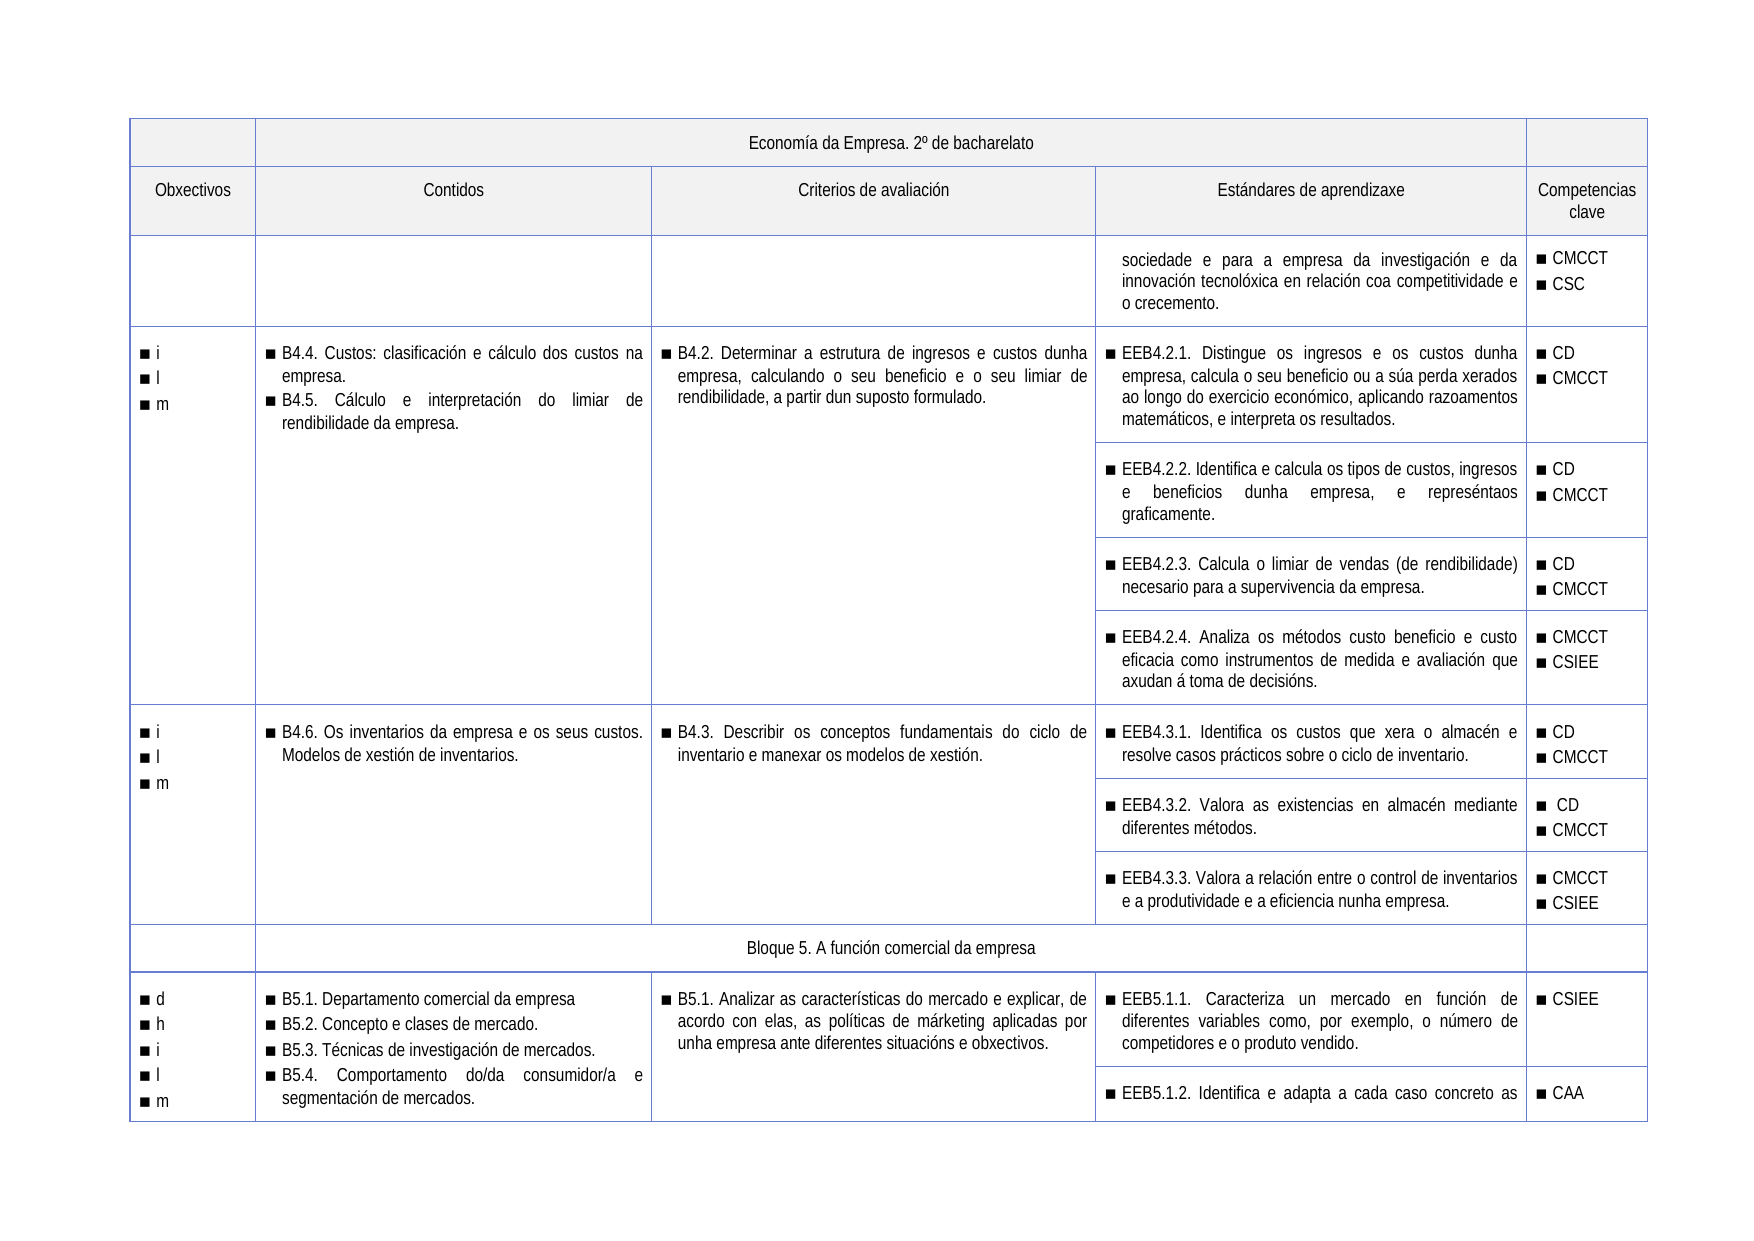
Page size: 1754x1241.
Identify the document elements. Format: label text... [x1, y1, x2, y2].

table_header [131, 119, 255, 166]
table_cell EEB4.3.1. Identifica os custos que xera o almacén e resolve casos prácticos sobre o ciclo de inventario. [1096, 705, 1526, 777]
table_cell CMCCT CSIEE [1527, 852, 1647, 924]
table_cell CMCCT CSIEE [1527, 611, 1647, 704]
table_cell CD CMCCT [1527, 705, 1647, 777]
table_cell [1096, 1067, 1526, 1121]
table_cell CAA CD CMCCT [1527, 1067, 1647, 1121]
table_cell CD CMCCT [1527, 779, 1647, 851]
table_cell CAA CMCCT CSC [1527, 236, 1647, 326]
table_cell B4.6. Os inventarios da empresa e os seus custos. Modelos de xestión de inventarios. [256, 705, 651, 924]
table_cell EEB4.3.3. Valora a relación entre o control de inventarios e a produtividade e a eficiencia nunha empresa. [1096, 852, 1526, 924]
table_cell B4.2. Determinar a estrutura de ingresos e custos dunha empresa, calculando o seu beneficio e o seu limiar de rendibilidade, a partir dun suposto formulado. [652, 327, 1095, 704]
table_cell d h i l m [131, 973, 255, 1121]
table_cell B4.4. Custos: clasificación e cálculo dos custos na empresa. B4.5. Cálculo e interpretación do limiar de rendibilidade da empresa. [256, 327, 651, 704]
table_cell EEB4.2.1. Distingue os ingresos e os custos dunha empresa, calcula o seu beneficio ou a súa perda xerados ao longo do exercicio económico, aplicando razoamentos matemáticos, e interpreta os resultados. [1096, 327, 1526, 442]
table_cell CD CMCCT [1527, 538, 1647, 610]
table_cell B5.1. Departamento comercial da empresa B5.2. Concepto e clases de mercado. B5.3. Técnicas de investigación de mercados. B5.4. Comportamento do/da consumidor/a e segmentación de mercados. B5.5. Variables do márketing-mix e elaboración de estratexias. B5.6. Estratexias de márketing e ética empresarial. B5.7. Tecnoloxías da información e das comunicacións e márketing. [256, 973, 651, 1121]
table_cell EEB5.1.1. Caracteriza un mercado en función de diferentes variables como, por exemplo, o número de competidores e o produto vendido. [1096, 973, 1526, 1066]
table_cell CD CMCCT [1527, 327, 1647, 442]
table_header [1527, 119, 1647, 166]
table_cell Estándares de aprendizaxe [1096, 167, 1526, 235]
table_cell B5.1. Analizar as características do mercado e explicar, de acordo con elas, as políticas de márketing aplicadas por unha empresa ante diferentes situacións e obxectivos. [652, 973, 1095, 1121]
table_header Economía da Empresa. 2º de bacharelato [256, 119, 1526, 166]
table_cell B4.3. Describir os conceptos fundamentais do ciclo de inventario e manexar os modelos de xestión. [652, 705, 1095, 924]
table_cell EEB4.2.2. Identifica e calcula os tipos de custos, ingresos e beneficios dunha empresa, e represéntaos graficamente. [1096, 443, 1526, 537]
table_cell CSIEE [1527, 973, 1647, 1066]
table_cell Contidos [256, 167, 651, 235]
table_cell Bloque 5. A función comercial da empresa [256, 925, 1526, 971]
table_cell Obxectivos [131, 167, 255, 235]
table_cell EEB4.2.3. Calcula o limiar de vendas (de rendibilidade) necesario para a supervivencia da empresa. [1096, 538, 1526, 610]
table_cell EEB4.3.2. Valora as existencias en almacén mediante diferentes métodos. [1096, 779, 1526, 851]
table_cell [1096, 236, 1526, 326]
table_cell [131, 925, 255, 971]
table_cell i l m [131, 705, 255, 924]
table_cell i l m [131, 327, 255, 704]
table_cell [1527, 925, 1647, 971]
table_cell Criterios de avaliación [652, 167, 1095, 235]
table_cell EEB4.2.4. Analiza os métodos custo beneficio e custo eficacia como instrumentos de medida e avaliación que axudan á toma de decisións. [1096, 611, 1526, 704]
table_cell CD CMCCT [1527, 443, 1647, 537]
table_cell Competencias clave [1527, 167, 1647, 235]
